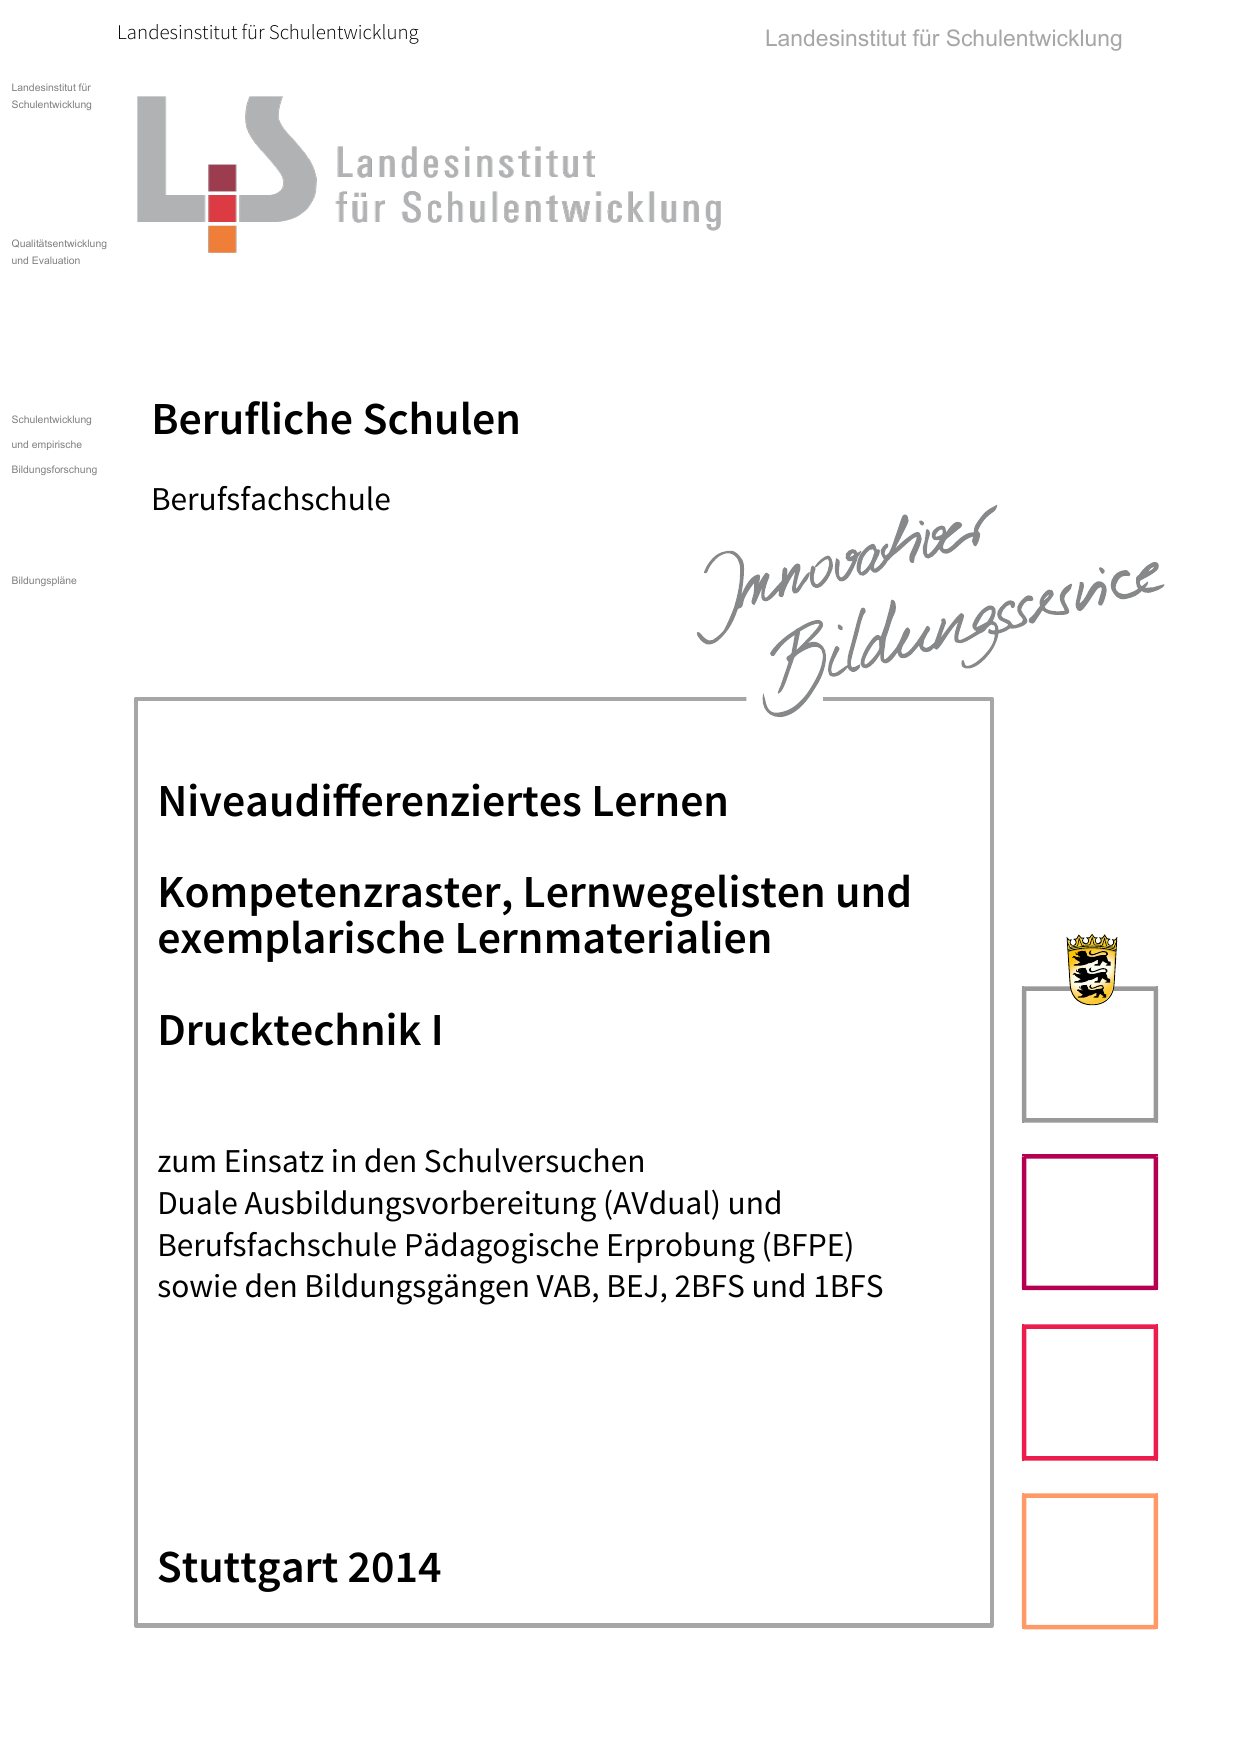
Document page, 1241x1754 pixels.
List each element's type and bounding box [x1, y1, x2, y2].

picture [135, 96, 723, 253]
